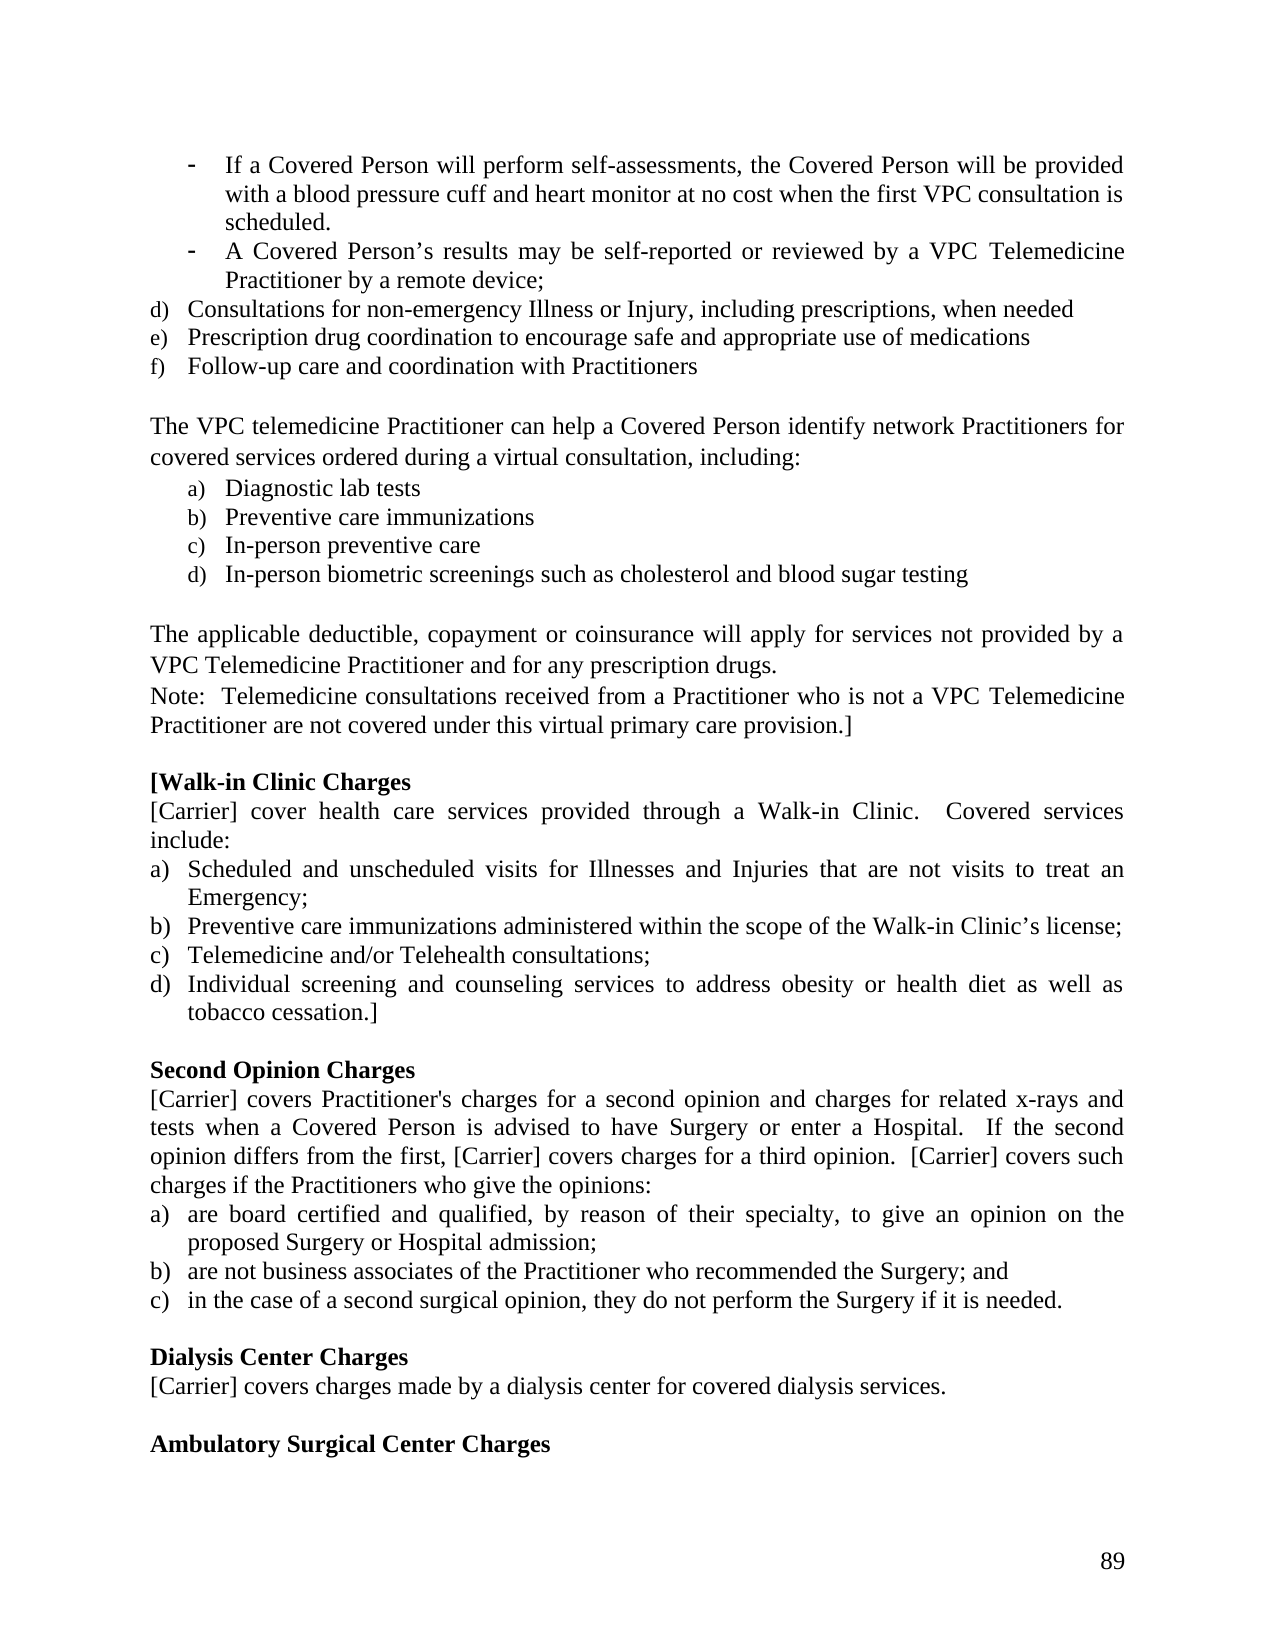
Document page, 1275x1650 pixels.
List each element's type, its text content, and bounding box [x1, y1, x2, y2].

list Consultations for non-emergency Illness or Injury, including prescriptions, when needed [150, 294, 1125, 322]
list Follow-up care and coordination with Practitioners [150, 351, 1125, 380]
text [Walk-in Clinic Charges [150, 767, 1125, 796]
list are board certified and qualified, by reason of their specialty, to give an opinion on the proposed Surgery or Hospital admission; [150, 1199, 1125, 1256]
text Ambulatory Surgical Center Charges [150, 1429, 1125, 1457]
text The applicable deductible, copayment or coinsurance will apply for services not provided by a VPC Telemedicine Practitioner and for any prescription drugs. [150, 619, 1125, 679]
list are not business associates of the Practitioner who recommended the Surgery; and [150, 1256, 1125, 1285]
text The VPC telemedicine Practitioner can help a Covered Person identify network Practitioners for covered services ordered during a virtual consultation, including: [150, 411, 1125, 471]
text Dialysis Center Charges [150, 1342, 1125, 1371]
list Telemedicine and/or Telehealth consultations; [150, 940, 1125, 969]
text [Carrier] cover health care services provided through a Walk-in Clinic. Covered services include: [150, 796, 1125, 854]
list Preventive care immunizations administered within the scope of the Walk-in Clinic’s license; [150, 911, 1125, 940]
list If a Covered Person will perform self-assessments, the Covered Person will be provided with a blood pressure cuff and heart monitor at no cost when the first VPC consultation is scheduled. [187, 150, 1125, 236]
list Individual screening and counseling services to address obesity or health diet as well as tobacco cessation.] [150, 969, 1125, 1026]
list A Covered Person’s results may be self-reported or reviewed by a VPC Telemedicine Practitioner by a remote device; [187, 236, 1125, 294]
list Scheduled and unscheduled visits for Illnesses and Injuries that are not visits to treat an Emergency; [150, 854, 1125, 911]
list Prescription drug coordination to encourage safe and appropriate use of medications [150, 322, 1125, 351]
text [Carrier] covers Practitioner's charges for a second opinion and charges for related x-rays and tests when a Covered Person is advised to have Surgery or enter a Hospital. If the second opinion differs from the first, [Carrier] covers charges for a third opinion. [Carrier] covers such charges if the Practitioners who give the opinions: [150, 1084, 1125, 1199]
list in the case of a second surgical opinion, they do not perform the Surgery if it is needed. [150, 1285, 1125, 1314]
text [Carrier] covers charges made by a dialysis center for covered dialysis services. [150, 1371, 1125, 1400]
text Second Opinion Charges [150, 1055, 1125, 1084]
list In-person biometric screenings such as cholesterol and blood sugar testing [187, 559, 1125, 588]
text Note: Telemedicine consultations received from a Practitioner who is not a VPC Telemedicine Practitioner are not covered under this virtual primary care provision.] [150, 681, 1125, 739]
list In-person preventive care [187, 531, 1125, 559]
list Preventive care immunizations [187, 502, 1125, 531]
list Diagnostic lab tests [187, 473, 1125, 502]
